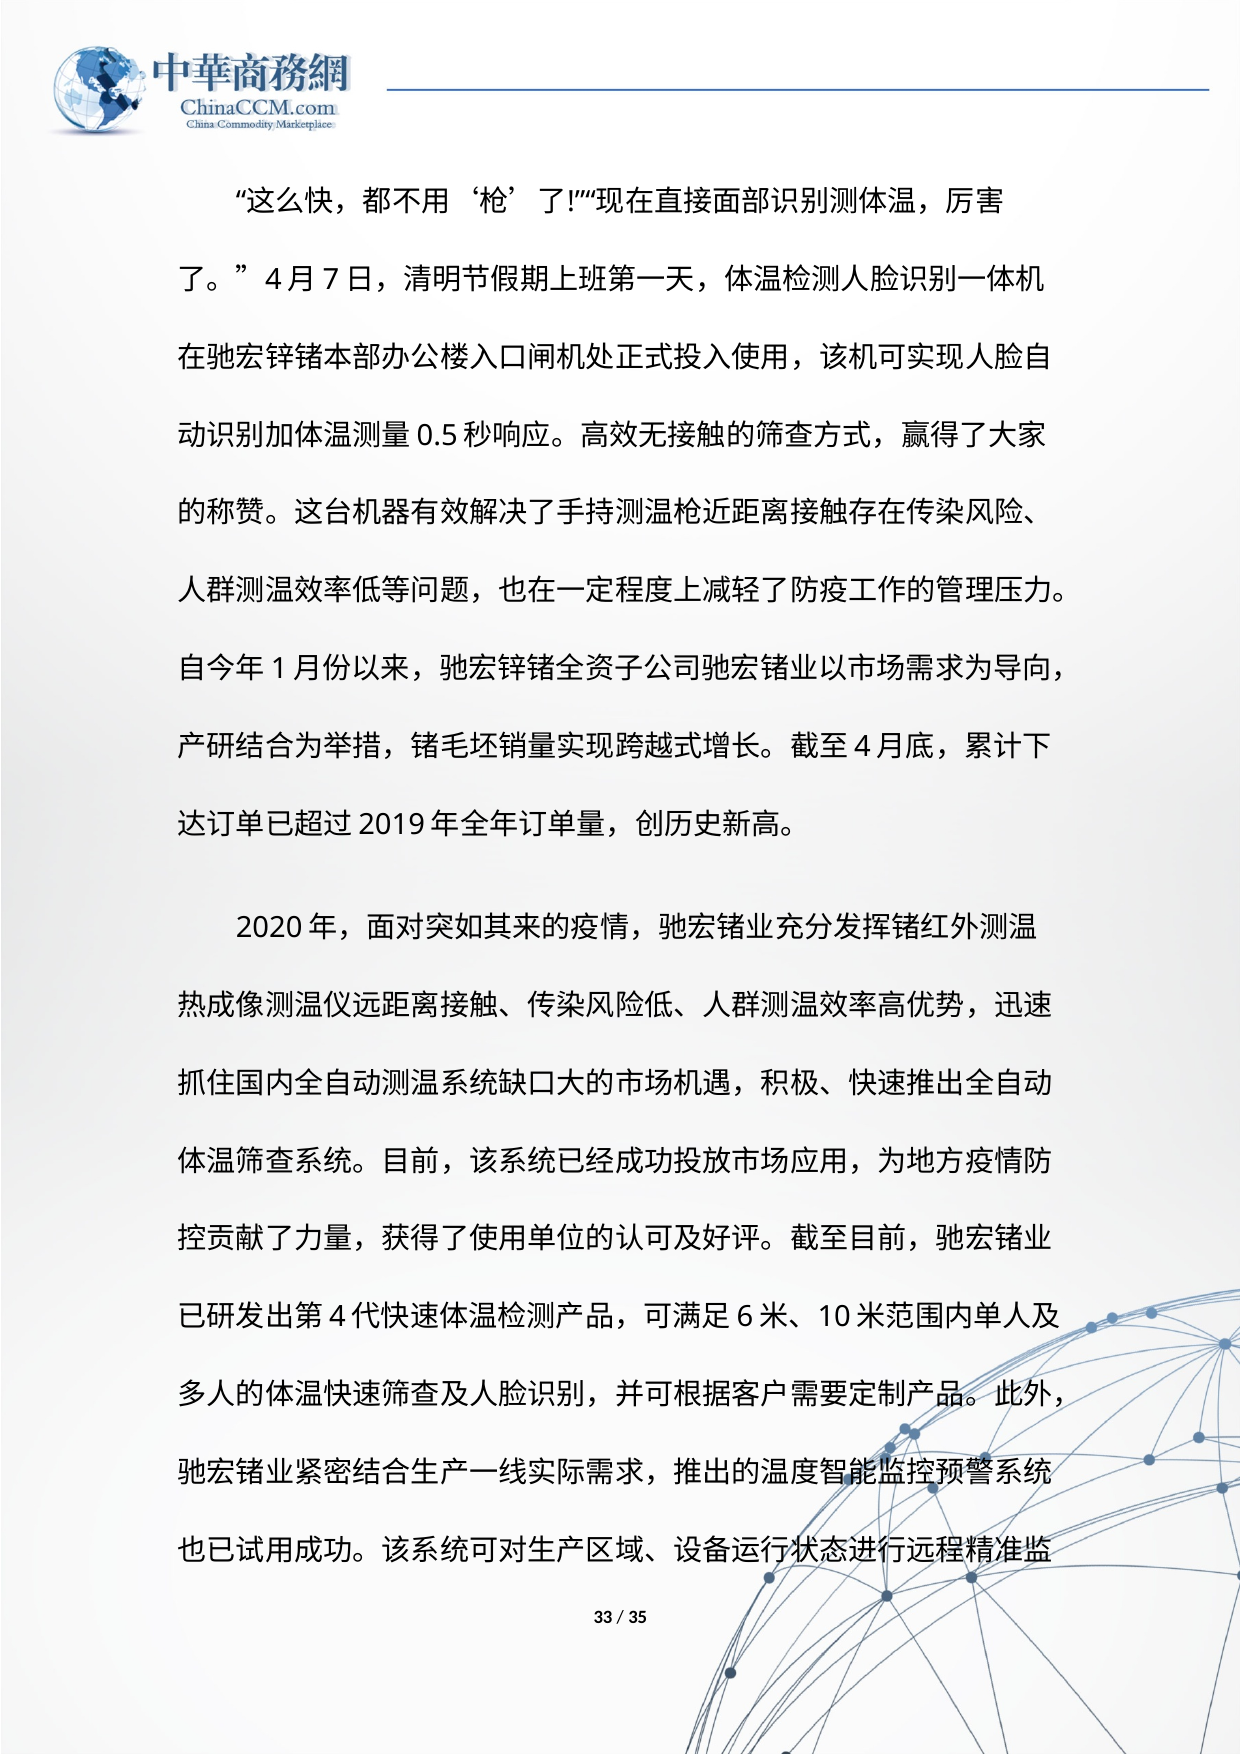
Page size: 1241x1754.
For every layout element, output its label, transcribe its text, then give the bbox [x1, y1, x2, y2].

text “这么快，都不用‘枪’了!”“现在直接面部识别测体温，厉害了。”4月7日，清明节假期上班第一天，体温检测人脸识别一体机在驰宏锌锗本部办公楼入口闸机处正式投入使用，该机可实现人脸自动识别加体温测量0.5秒响应。高效无接触的筛查方式，赢得了大家的称赞。这台机器有效解决了手持测温枪近距离接触存在传染风险、人群测温效率低等问题，也在一定程度上减轻了防疫工作的管理压力。自今年1月份以来，驰宏锌锗全资子公司驰宏锗业以市场需求为导向，产研结合为举措，锗毛坯销量实现跨越式增长。截至4月底，累计下达订单已超过2019年全年订单量，创历史新高。 [177, 166, 1063, 854]
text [177, 892, 1063, 1580]
picture [1, 0, 1240, 1754]
